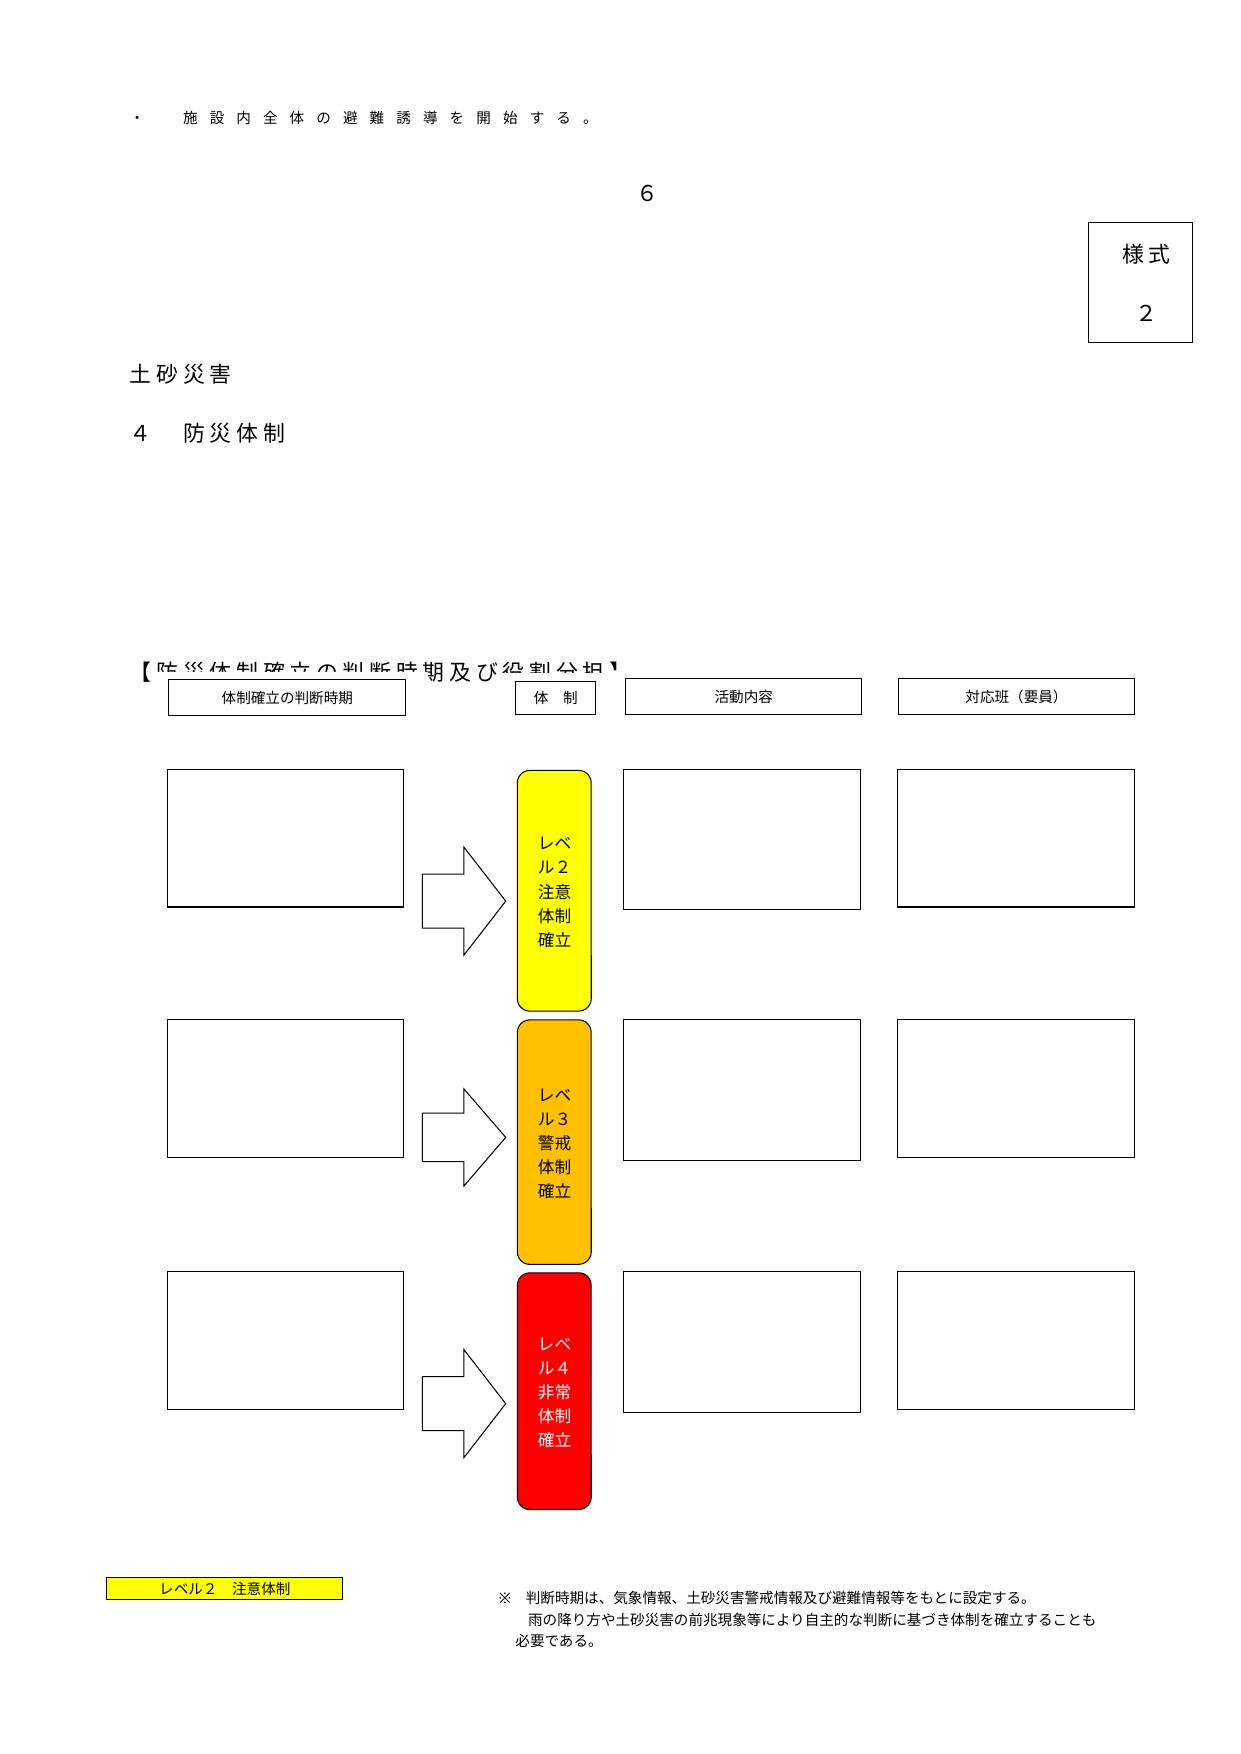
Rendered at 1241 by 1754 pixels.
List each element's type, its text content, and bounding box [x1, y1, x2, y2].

text 土砂災害 [129, 343, 1169, 402]
table_header レベル２ 注意体制 [107, 1578, 342, 1599]
text ・ 施設内全体の避難誘導を開始する。 [129, 102, 1169, 132]
table_header 様式２ [1089, 223, 1192, 342]
text ４ 防災体制 [129, 402, 1169, 462]
text 【防災体制確立の判断時期及び役割分担】 [129, 641, 1169, 700]
text ６ [129, 162, 1169, 222]
